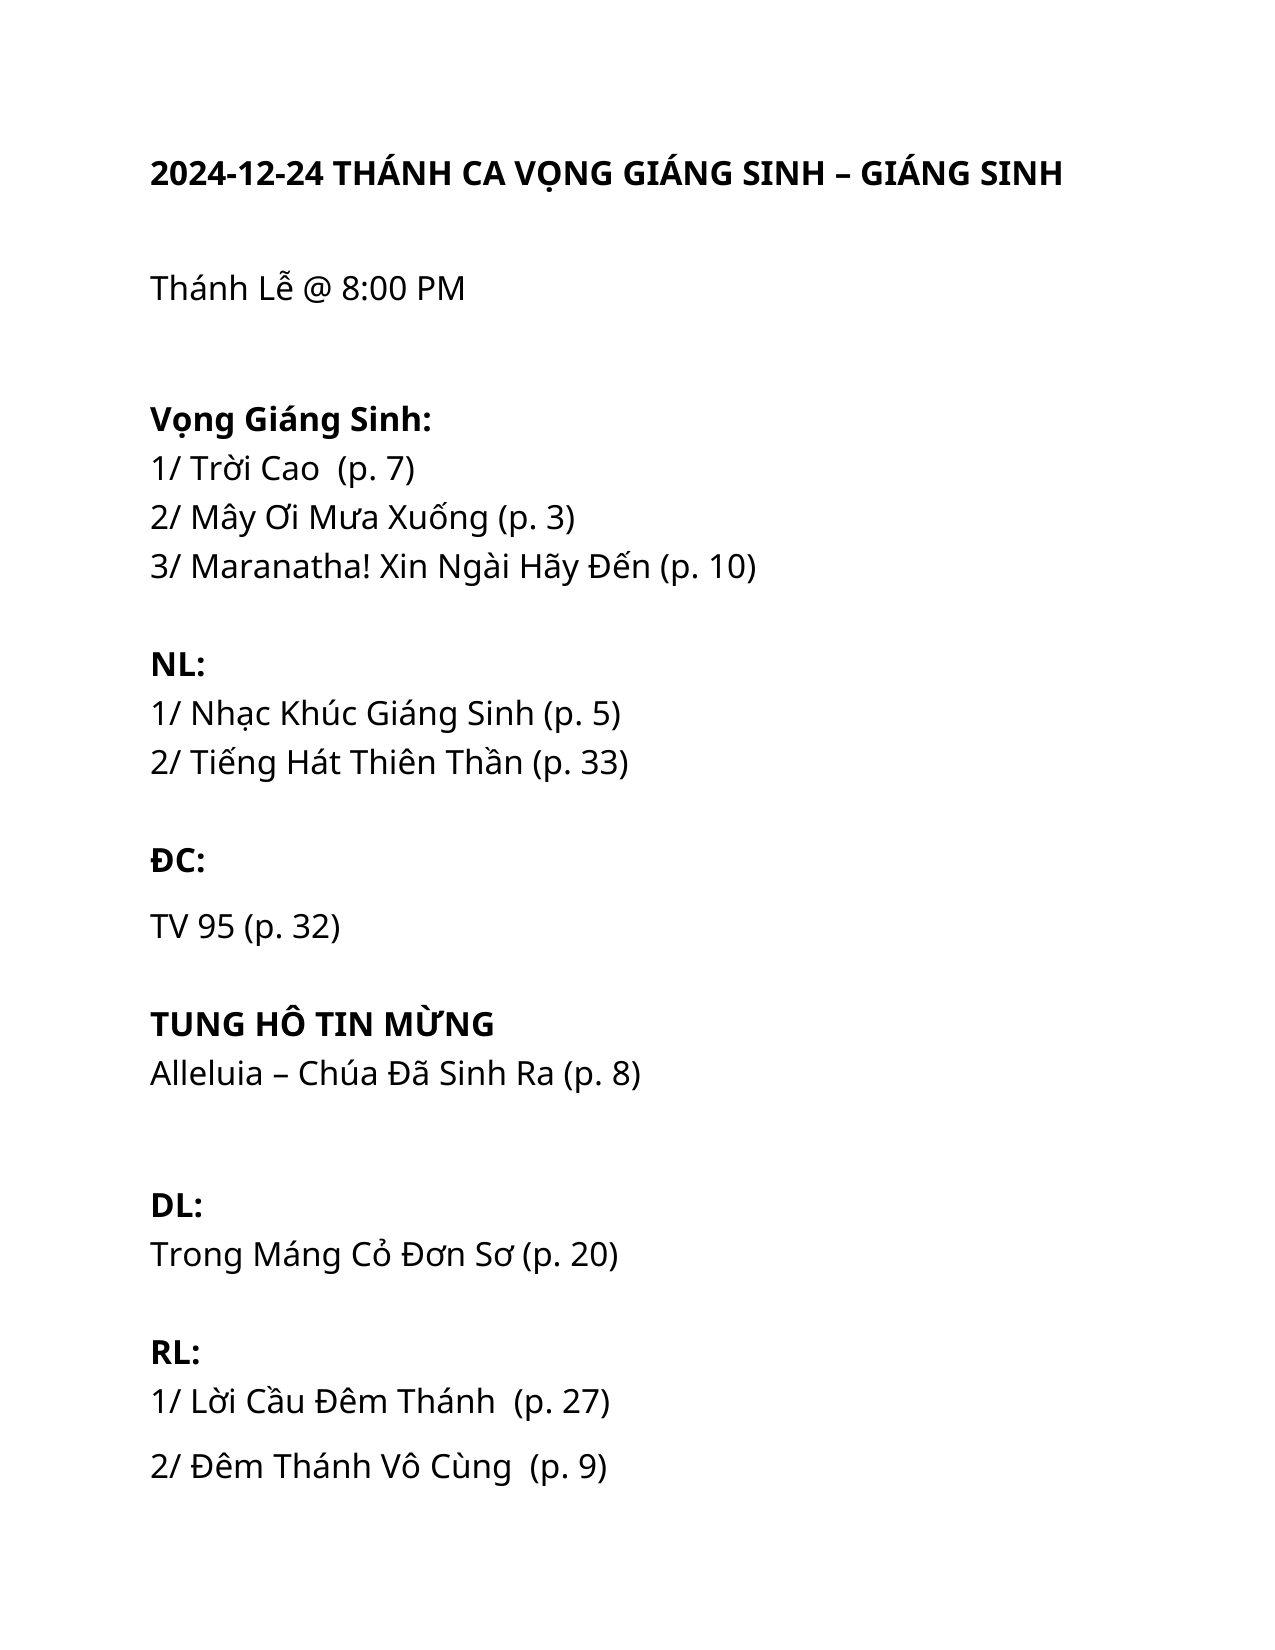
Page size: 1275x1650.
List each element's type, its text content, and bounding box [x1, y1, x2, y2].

text DL: Trong Máng Cỏ Đơn Sơ (p. 20) [150, 1181, 1125, 1309]
text RL: 1/ Lời Cầu Đêm Thánh (p. 27) [150, 1329, 1125, 1423]
text 2024-12-24 THÁNH CA VỌNG GIÁNG SINH – GIÁNG SINH [150, 150, 1125, 195]
text ĐC: [150, 837, 1125, 883]
text 2/ Đêm Thánh Vô Cùng (p. 9) [150, 1443, 1125, 1522]
text TV 95 (p. 32) [150, 903, 1125, 982]
text TUNG HÔ TIN MỪNG Alleluia – Chúa Đã Sinh Ra (p. 8) [150, 1001, 1125, 1096]
text Vọng Giáng Sinh: 1/ Trời Cao (p. 7) 2/ Mây Ơi Mưa Xuống (p. 3) 3/ Maranatha! Xin Ngài Hãy Đến (p. 10) [150, 396, 1125, 622]
text NL: 1/ Nhạc Khúc Giáng Sinh (p. 5) 2/ Tiếng Hát Thiên Thần (p. 33) [150, 641, 1125, 818]
text Thánh Lễ @ 8:00 PM [150, 216, 1125, 310]
